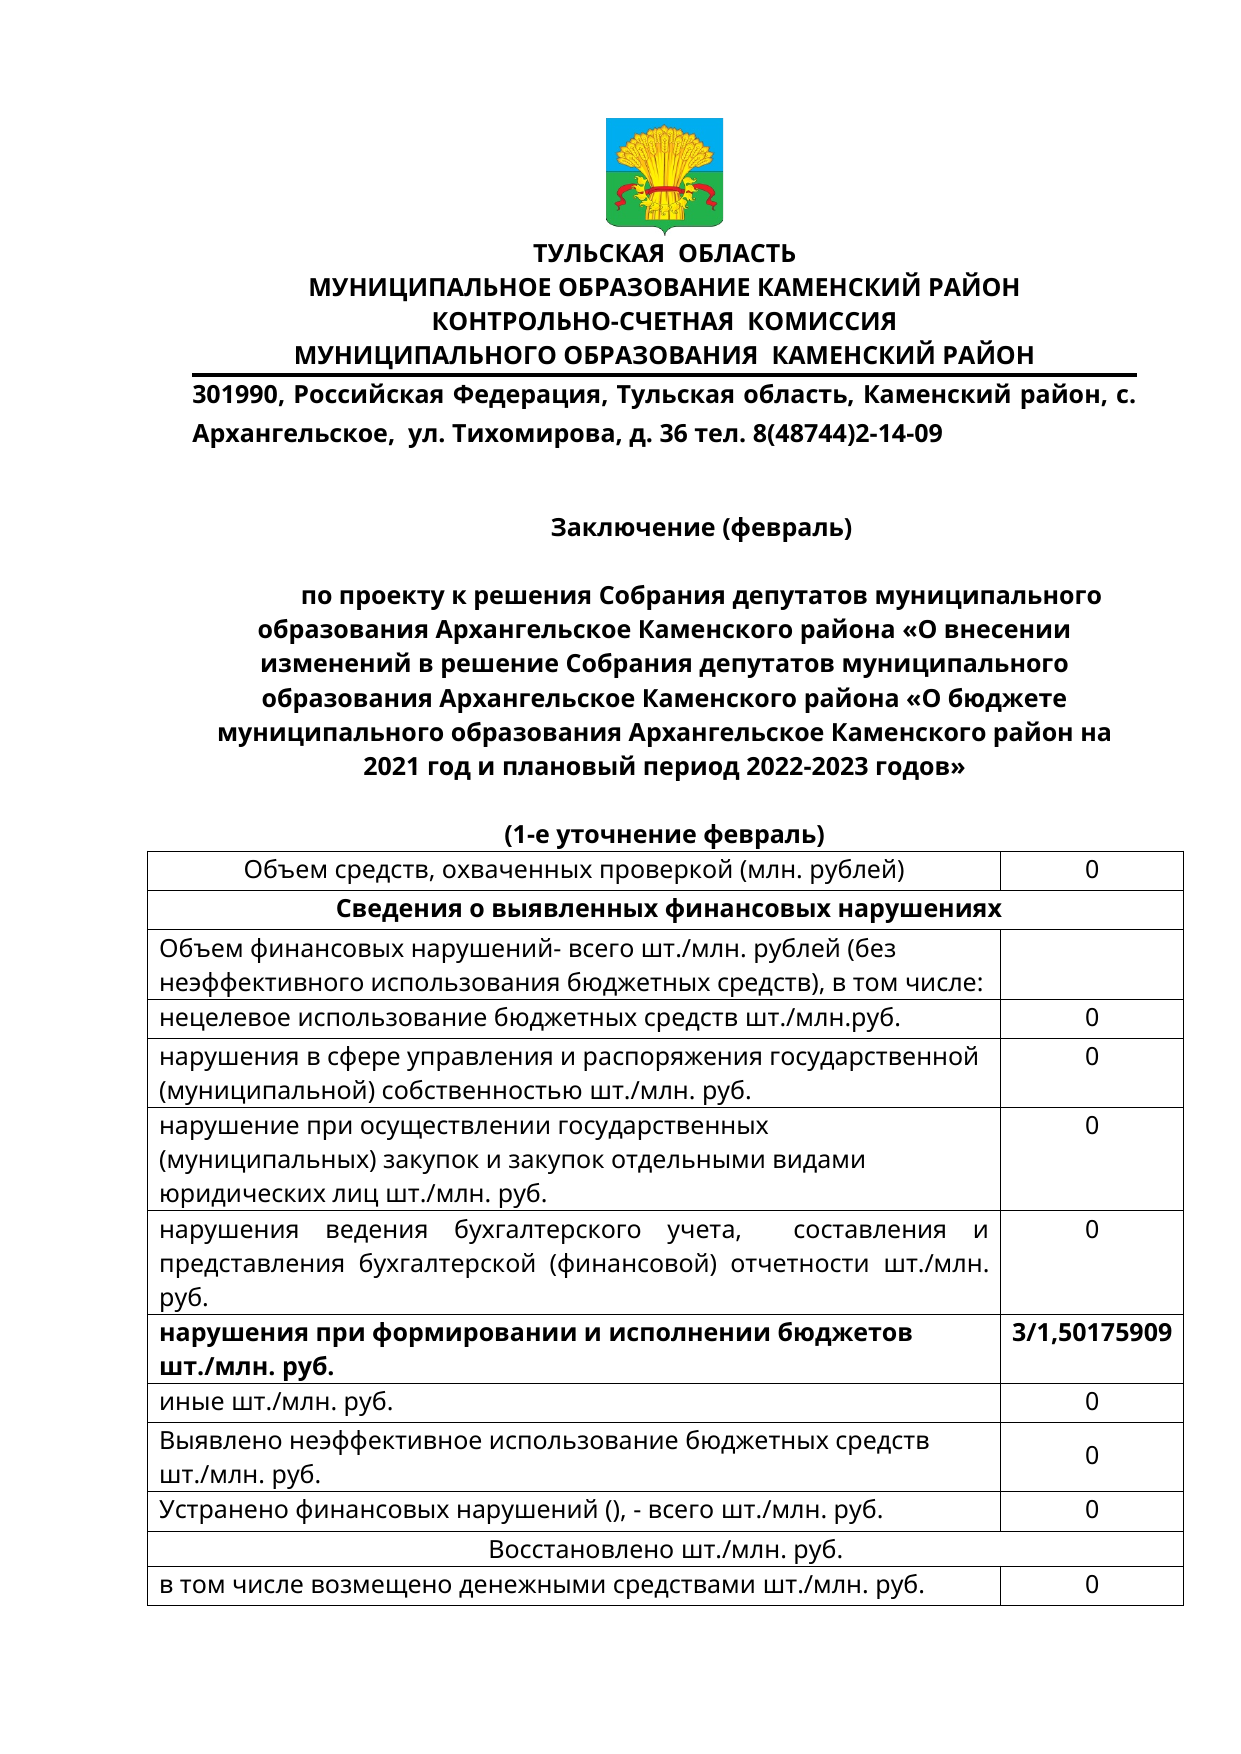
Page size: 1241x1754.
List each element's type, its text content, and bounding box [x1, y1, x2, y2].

table_cell 0 [1001, 1423, 1183, 1491]
table_cell Устранено финансовых нарушений (), - всего шт./млн. руб. [148, 1492, 1000, 1531]
text Заключение (февраль) [192, 510, 1137, 544]
table_header 0 [1001, 852, 1183, 890]
table_cell Объем финансовых нарушений- всего шт./млн. рублей (без неэффективного использования бюджетных средств), в том числе: [148, 930, 1000, 998]
table_header Объем средств, охваченных проверкой (млн. рублей) [148, 852, 1000, 890]
table_cell 0 [1001, 1567, 1183, 1605]
text (1-е уточнение февраль) [192, 816, 1137, 851]
table_cell 0 [1001, 1108, 1183, 1210]
table_cell Выявлено неэффективное использование бюджетных средств шт./млн. руб. [148, 1423, 1000, 1491]
table_cell нарушения в сфере управления и распоряжения государственной (муниципальной) собственностью шт./млн. руб. [148, 1039, 1000, 1107]
table_cell нарушение при осуществлении государственных (муниципальных) закупок и закупок отдельными видами юридических лиц шт./млн. руб. [148, 1108, 1000, 1210]
text ТУЛЬСКАЯ ОБЛАСТЬ [192, 235, 1137, 269]
text МУНИЦИПАЛЬНОЕ ОБРАЗОВАНИЕ КАМЕНСКИЙ РАЙОН [192, 269, 1137, 303]
picture [606, 125, 724, 236]
text КОНТРОЛЬНО-СЧЕТНАЯ КОМИССИЯ [192, 303, 1137, 337]
text 301990, Российская Федерация, Тульская область, Каменский район, с. Архангельское, ул. Тихомирова, д. 36 тел. 8(48744)2-14-09 [192, 377, 1137, 450]
table_cell иные шт./млн. руб. [148, 1384, 1000, 1422]
table_cell нарушения при формировании и исполнении бюджетов шт./млн. руб. [148, 1315, 1000, 1383]
table_cell нарушения ведения бухгалтерского учета, составления и представления бухгалтерской (финансовой) отчетности шт./млн. руб. [148, 1211, 1000, 1313]
table_cell 3/1,50175909 [1001, 1315, 1183, 1383]
table_cell Восстановлено шт./млн. руб. [148, 1532, 1183, 1566]
table_cell 0 [1001, 1000, 1183, 1038]
table_cell 0 [1001, 1039, 1183, 1107]
table_cell нецелевое использование бюджетных средств шт./млн.руб. [148, 1000, 1000, 1038]
text по проекту к решения Собрания депутатов муниципального образования Архангельское Каменского района «О внесении изменений в решение Собрания депутатов муниципального образования Архангельское Каменского района «О бюджете муниципального образования Архангельское Каменского район на 2021 год и плановый период 2022-2023 годов» [192, 578, 1137, 782]
text МУНИЦИПАЛЬНОГО ОБРАЗОВАНИЯ КАМЕНСКИЙ РАЙОН [192, 337, 1137, 373]
table_cell 0 [1001, 1384, 1183, 1422]
table_cell Сведения о выявленных финансовых нарушениях [148, 891, 1183, 929]
table_cell 0 [1001, 1211, 1183, 1313]
table_cell в том числе возмещено денежными средствами шт./млн. руб. [148, 1567, 1000, 1605]
table_cell [1001, 930, 1183, 998]
table_cell 0 [1001, 1492, 1183, 1531]
